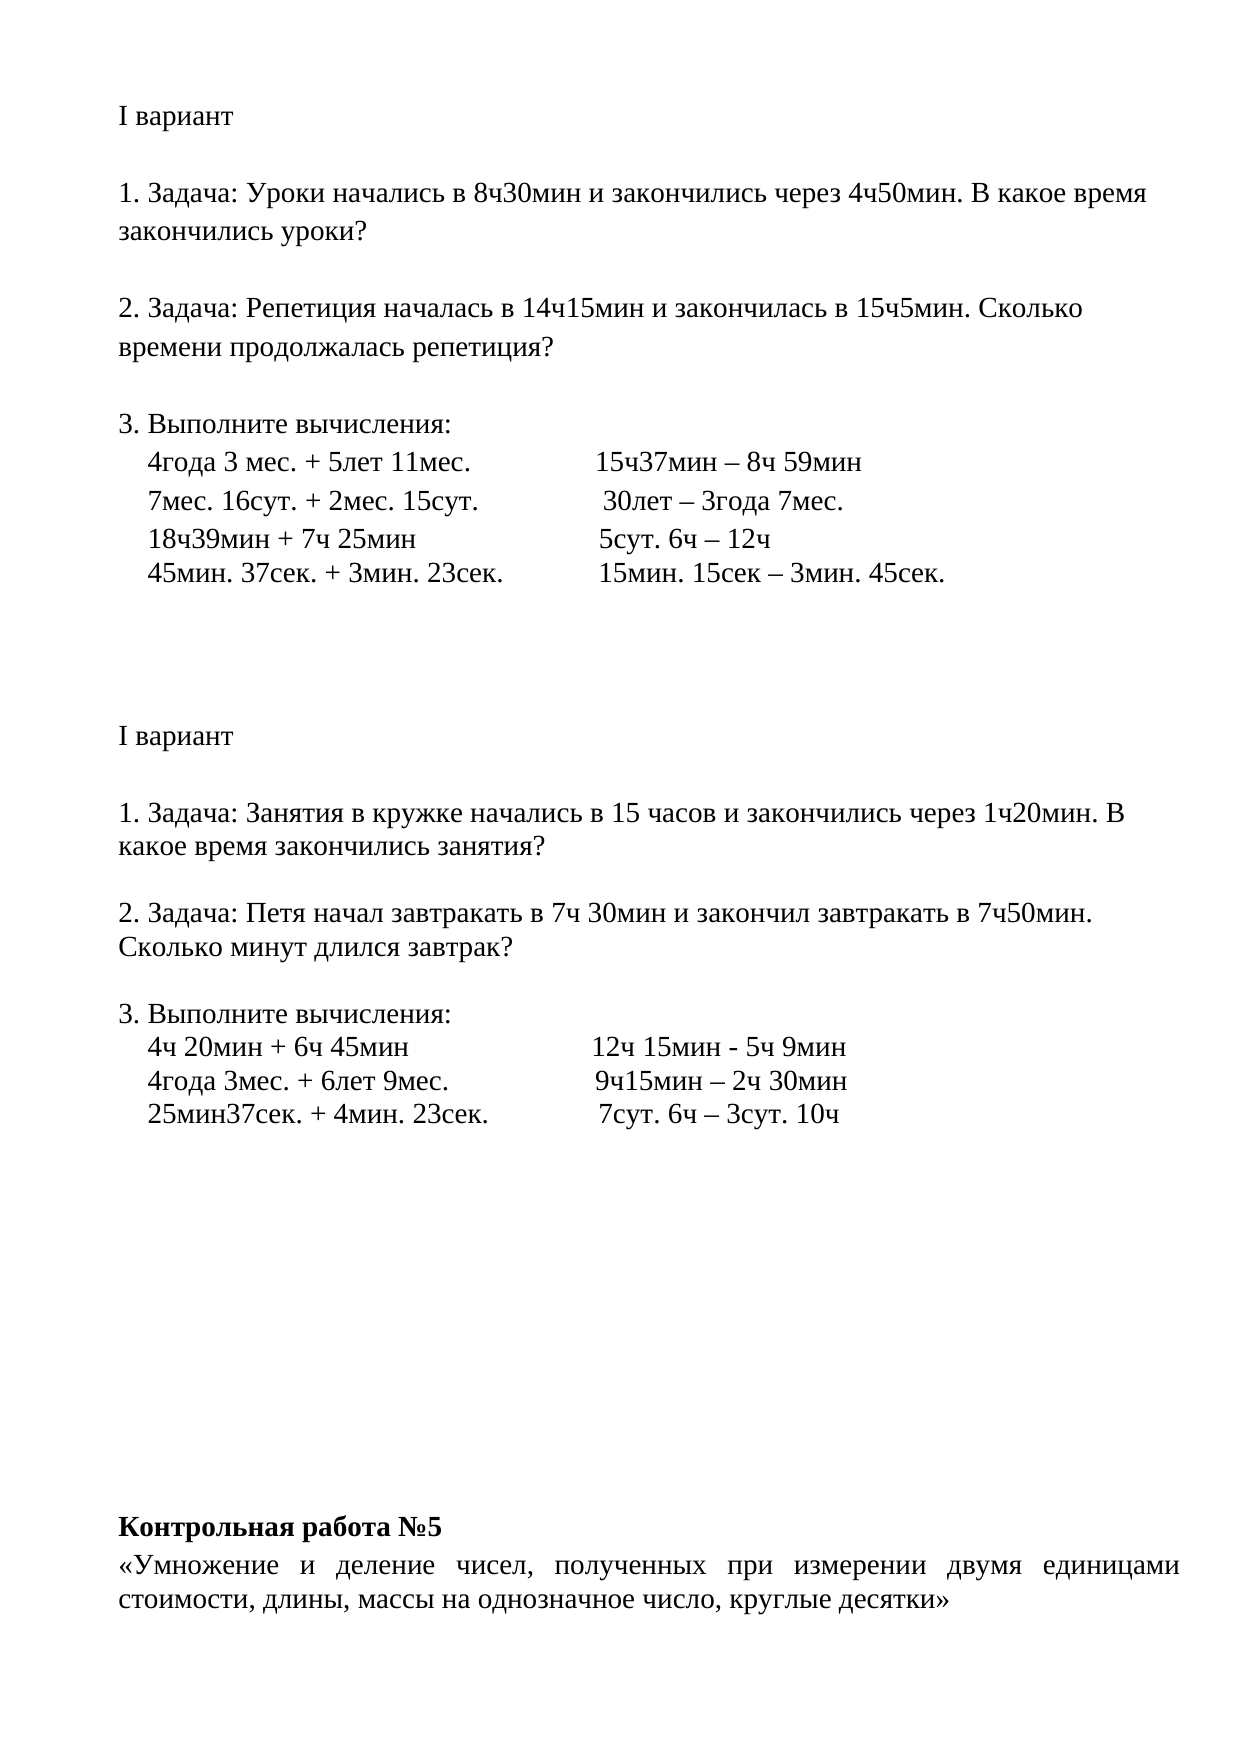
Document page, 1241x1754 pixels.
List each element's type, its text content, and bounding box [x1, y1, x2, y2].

text 25мин37сек. + 4мин. 23сек. 7сут. 6ч – 3сут. 10ч [118, 1097, 1181, 1130]
text 1. Задача: Уроки начались в 8ч30мин и закончились через 4ч50мин. В какое время закончились уроки? [118, 175, 1181, 247]
text 45мин. 37сек. + 3мин. 23сек. 15мин. 15сек – 3мин. 45сек. [118, 555, 1181, 589]
text 4года 3 мес. + 5лет 11мес. 15ч37мин – 8ч 59мин [118, 444, 1181, 478]
text 3. Выполните вычисления: [118, 996, 1181, 1029]
text 7мес. 16сут. + 2мес. 15сут. 30лет – 3года 7мес. [118, 483, 1181, 517]
text I вариант [118, 98, 1181, 131]
text 3. Выполните вычисления: [118, 406, 1181, 439]
text 2. Задача: Петя начал завтракать в 7ч 30мин и закончил завтракать в 7ч50мин. Сколько минут длился завтрак? [118, 895, 1181, 962]
text 4ч 20мин + 6ч 45мин 12ч 15мин - 5ч 9мин [118, 1029, 1181, 1063]
text 18ч39мин + 7ч 25мин 5сут. 6ч – 12ч [118, 522, 1181, 555]
text 2. Задача: Репетиция началась в 14ч15мин и закончилась в 15ч5мин. Сколько времени продолжалась репетиция? [118, 290, 1181, 362]
text Контрольная работа №5 [118, 1509, 1181, 1542]
text 1. Задача: Занятия в кружке начались в 15 часов и закончились через 1ч20мин. В какое время закончились занятия? [118, 795, 1181, 862]
text «Умножение и деление чисел, полученных при измерении двумя единицами стоимости, длины, массы на однозначное число, круглые десятки» [118, 1547, 1181, 1614]
text I вариант [118, 718, 1181, 752]
text 4года 3мес. + 6лет 9мес. 9ч15мин – 2ч 30мин [118, 1063, 1181, 1097]
